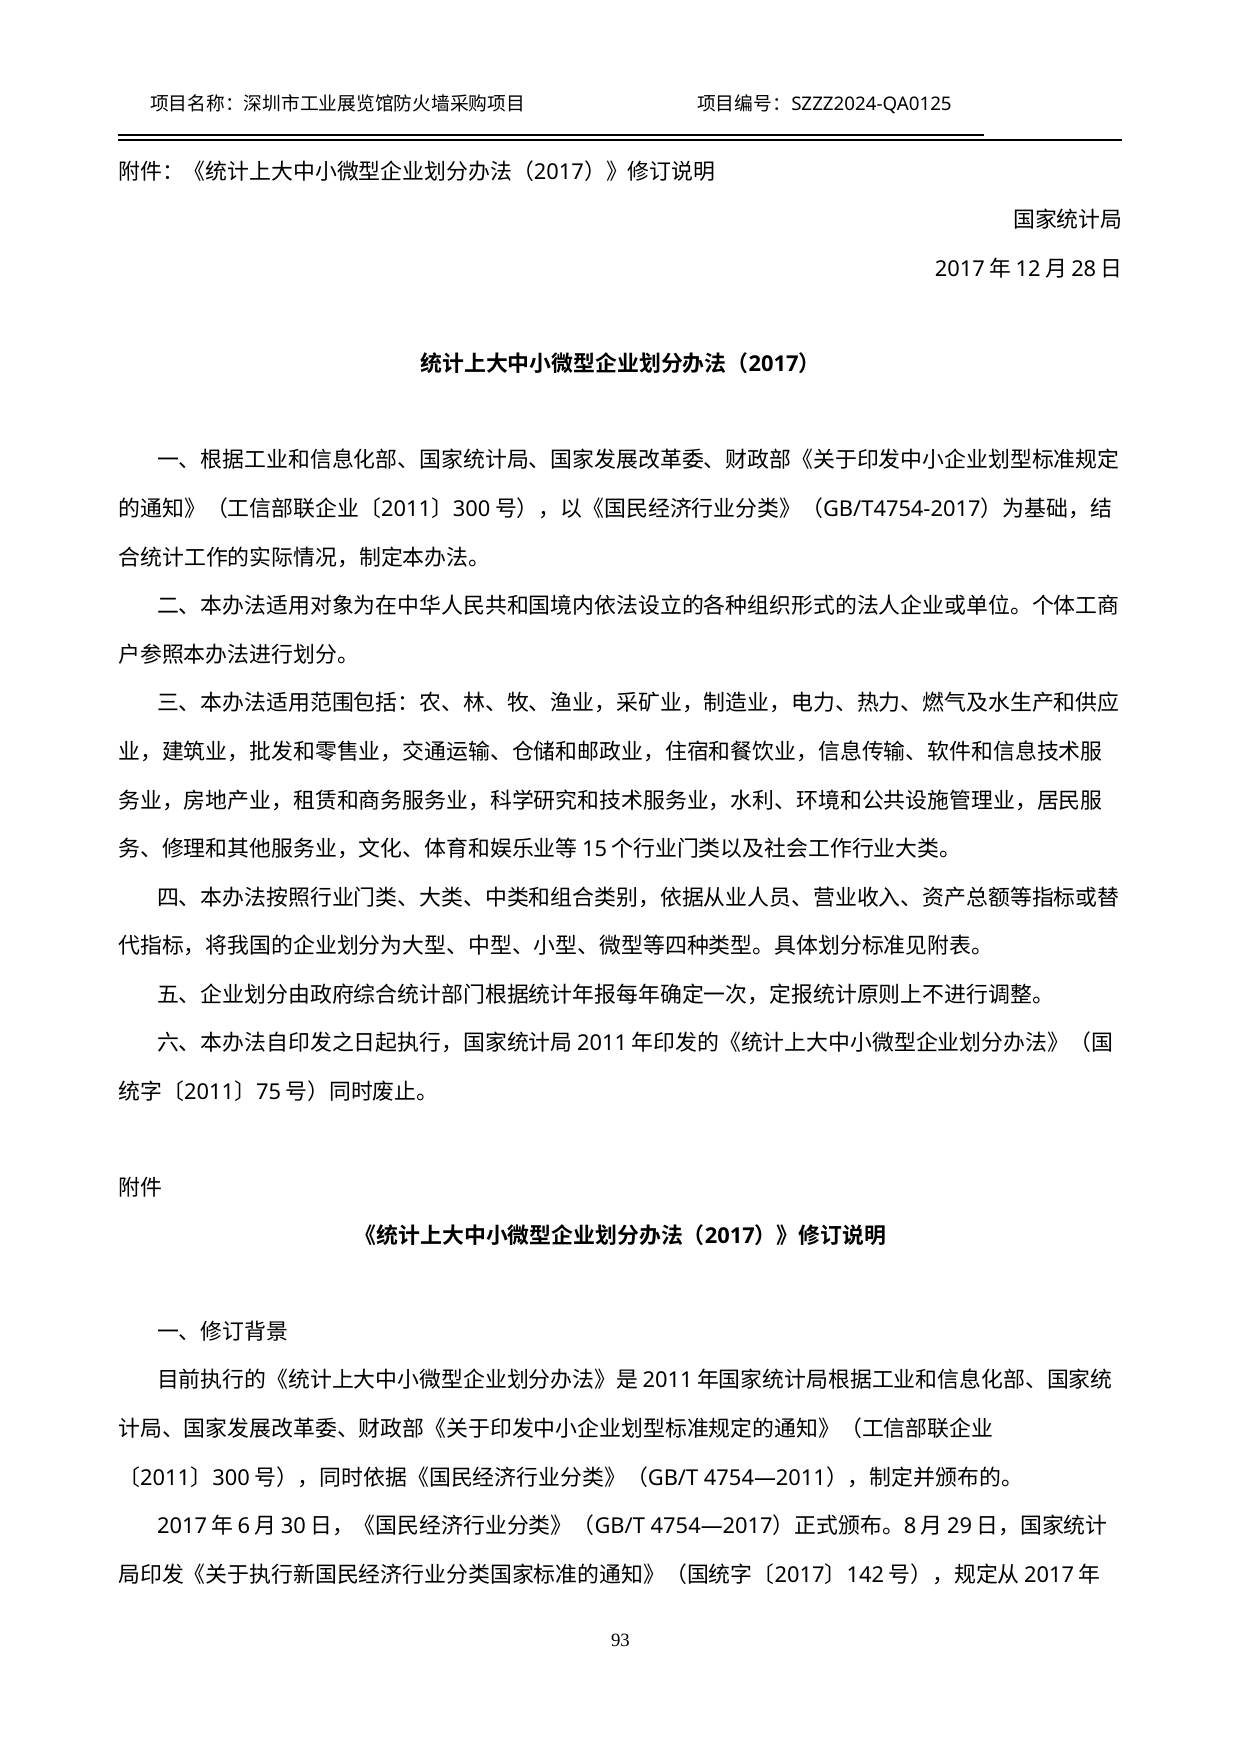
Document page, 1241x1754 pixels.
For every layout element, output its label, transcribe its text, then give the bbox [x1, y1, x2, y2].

text 三、本办法适用范围包括：农、林、牧、渔业，采矿业，制造业，电力、热力、燃气及水生产和供应业，建筑业，批发和零售业，交通运输、仓储和邮政业，住宿和餐饮业，信息传输、软件和信息技术服务业，房地产业，租赁和商务服务业，科学研究和技术服务业，水利、环境和公共设施管理业，居民服务、修理和其他服务业，文化、体育和娱乐业等15个行业门类以及社会工作行业大类。 [118, 685, 1122, 863]
text 《统计上大中小微型企业划分办法（2017）》修订说明 [118, 1218, 1122, 1250]
text 国家统计局 [118, 202, 1122, 234]
text 附件 [118, 1169, 1122, 1202]
text 五、企业划分由政府综合统计部门根据统计年报每年确定一次，定报统计原则上不进行调整。 [118, 976, 1122, 1009]
text 一、根据工业和信息化部、国家统计局、国家发展改革委、财政部《关于印发中小企业划型标准规定的通知》（工信部联企业〔2011〕300号），以《国民经济行业分类》（GB/T4754-2017）为基础，结合统计工作的实际情况，制定本办法。 [118, 442, 1122, 572]
text 目前执行的《统计上大中小微型企业划分办法》是2011年国家统计局根据工业和信息化部、国家统计局、国家发展改革委、财政部《关于印发中小企业划型标准规定的通知》（工信部联企业〔2011〕300号），同时依据《国民经济行业分类》（GB/T 4754—2011），制定并颁布的。 [118, 1362, 1122, 1492]
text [118, 1507, 1122, 1589]
text 一、修订背景 [118, 1313, 1122, 1346]
text 统计上大中小微型企业划分办法（2017） [118, 346, 1122, 379]
text 2017年12月28日 [118, 250, 1122, 283]
text 二、本办法适用对象为在中华人民共和国境内依法设立的各种组织形式的法人企业或单位。个体工商户参照本办法进行划分。 [118, 588, 1122, 669]
text 六、本办法自印发之日起执行，国家统计局2011年印发的《统计上大中小微型企业划分办法》（国统字〔2011〕75号）同时废止。 [118, 1025, 1122, 1106]
text 附件：《统计上大中小微型企业划分办法（2017）》修订说明 [118, 154, 1122, 186]
text 四、本办法按照行业门类、大类、中类和组合类别，依据从业人员、营业收入、资产总额等指标或替代指标，将我国的企业划分为大型、中型、小型、微型等四种类型。具体划分标准见附表。 [118, 879, 1122, 961]
